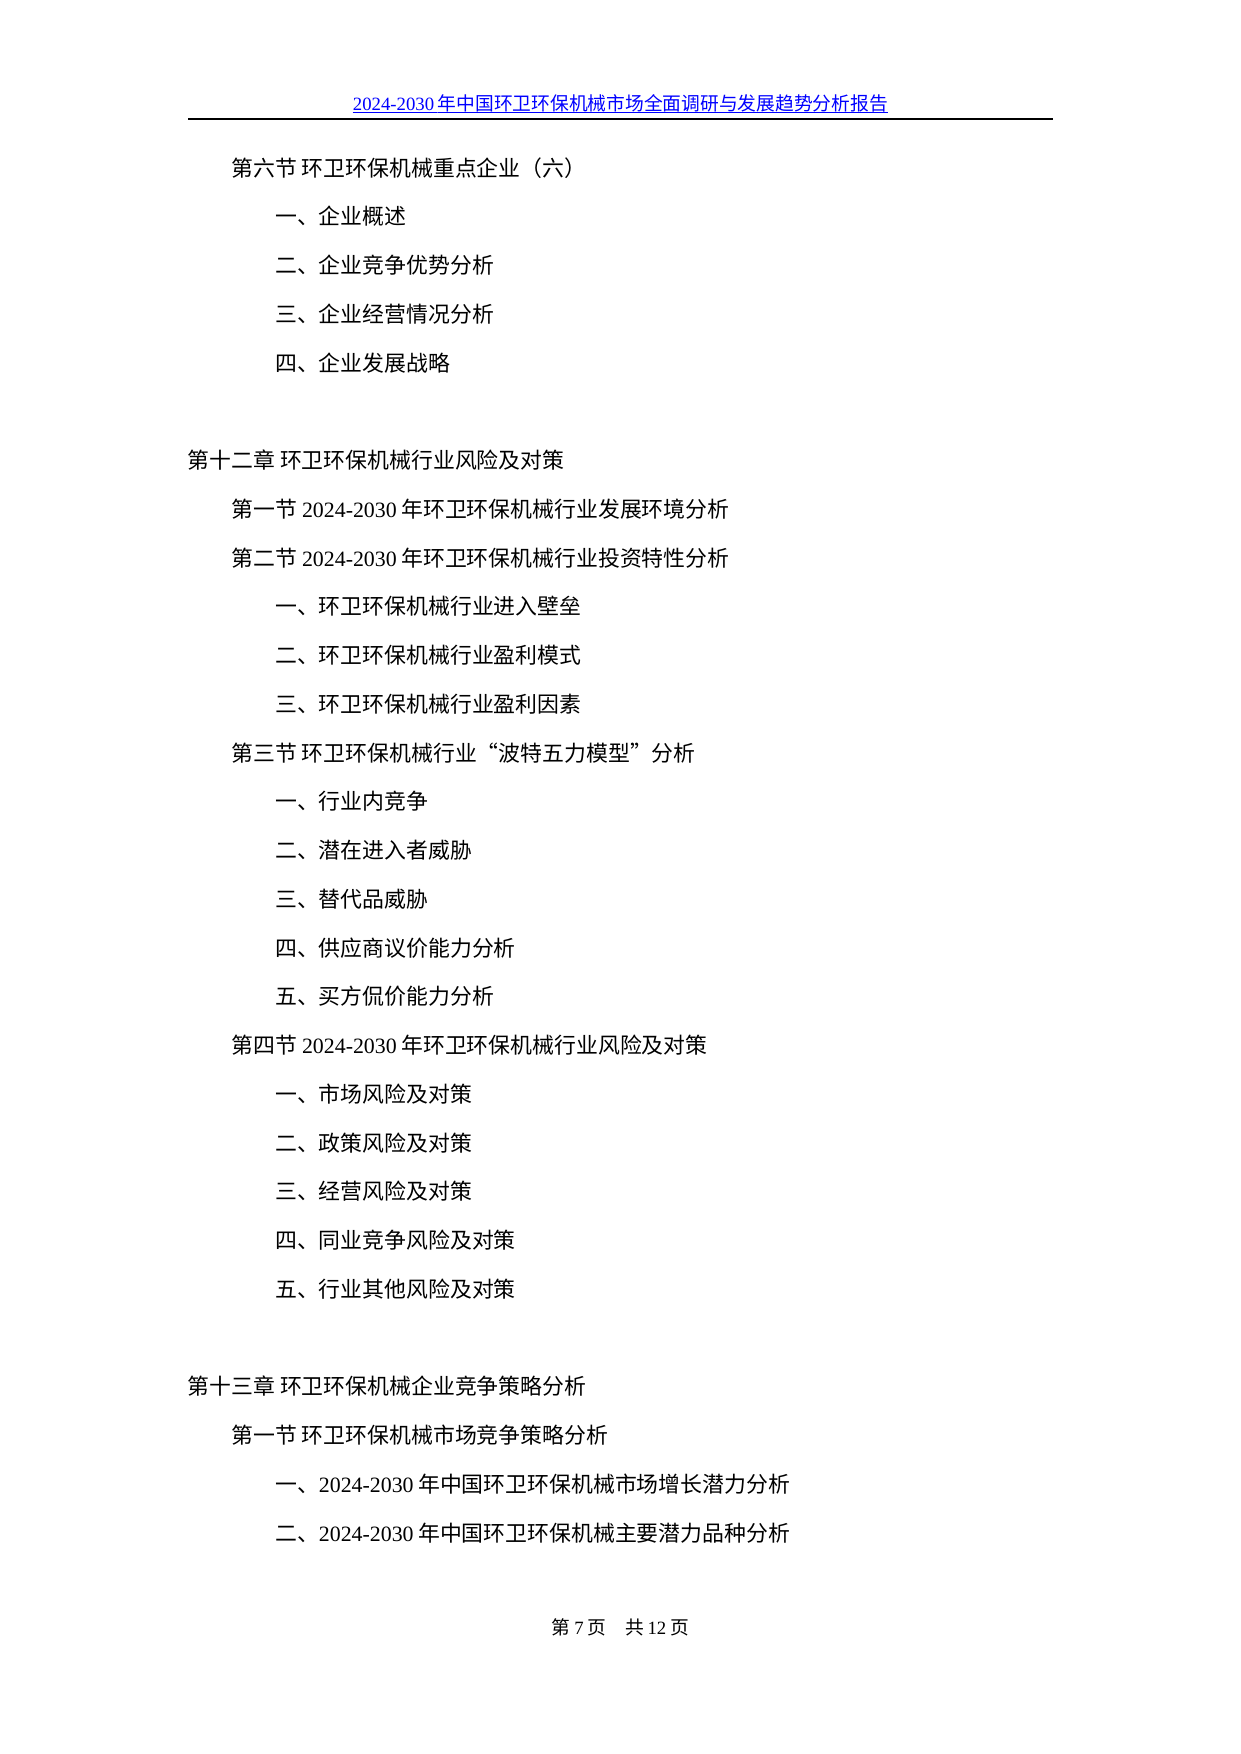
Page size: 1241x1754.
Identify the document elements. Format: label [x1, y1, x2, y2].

text [187, 150, 1053, 1548]
